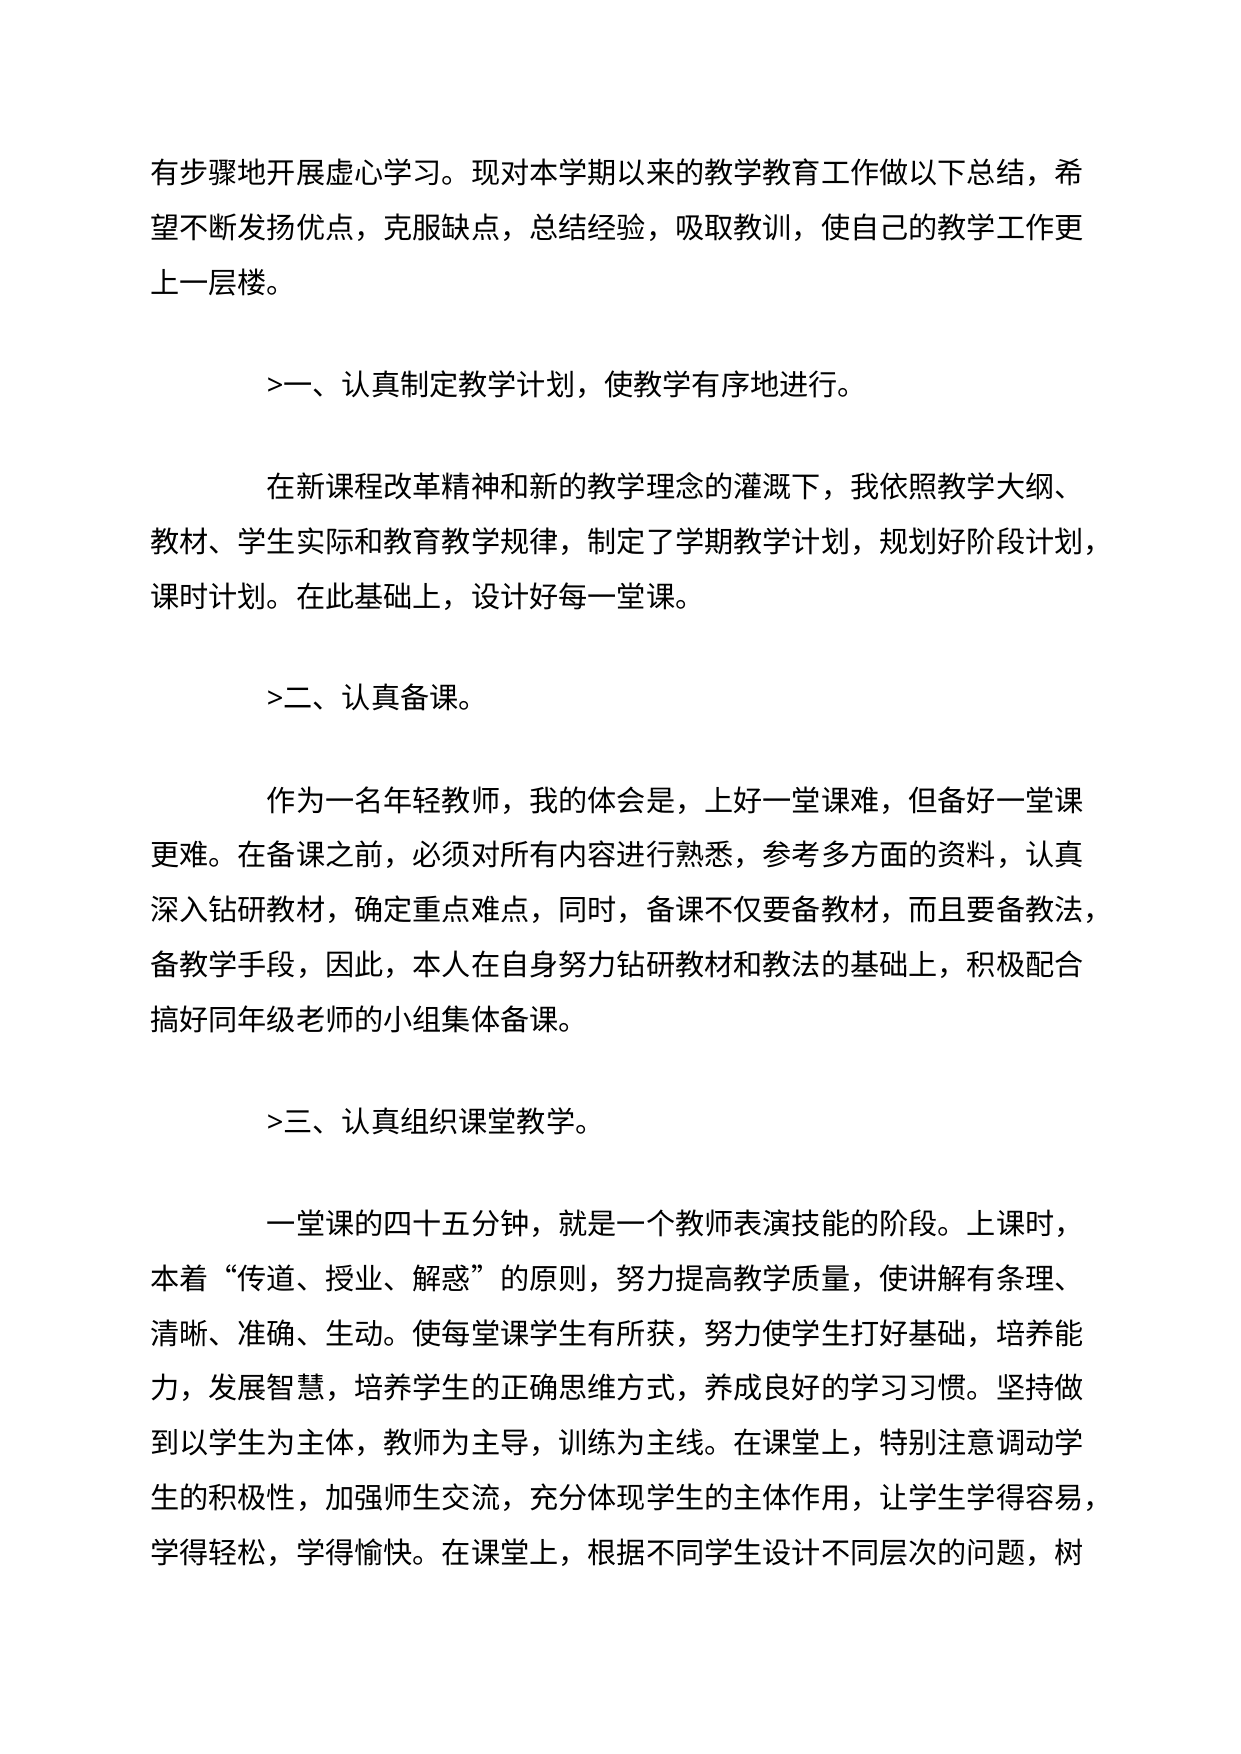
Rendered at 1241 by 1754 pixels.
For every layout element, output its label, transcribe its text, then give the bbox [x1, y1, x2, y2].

text 在新课程改革精神和新的教学理念的灌溉下，我依照教学大纲、教材、学生实际和教育教学规律，制定了学期教学计划，规划好阶段计划，课时计划。在此基础上，设计好每一堂课。 [150, 463, 1090, 616]
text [150, 1200, 1090, 1572]
text 作为一名年轻教师，我的体会是，上好一堂课难，但备好一堂课更难。在备课之前，必须对所有内容进行熟悉，参考多方面的资料，认真深入钻研教材，确定重点难点，同时，备课不仅要备教材，而且要备教法，备教学手段，因此，本人在自身努力钻研教材和教法的基础上，积极配合搞好同年级老师的小组集体备课。 [150, 777, 1090, 1039]
text >一、认真制定教学计划，使教学有序地进行。 [150, 362, 1090, 404]
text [150, 150, 1090, 302]
text >三、认真组织课堂教学。 [150, 1098, 1090, 1141]
text >二、认真备课。 [150, 675, 1090, 717]
